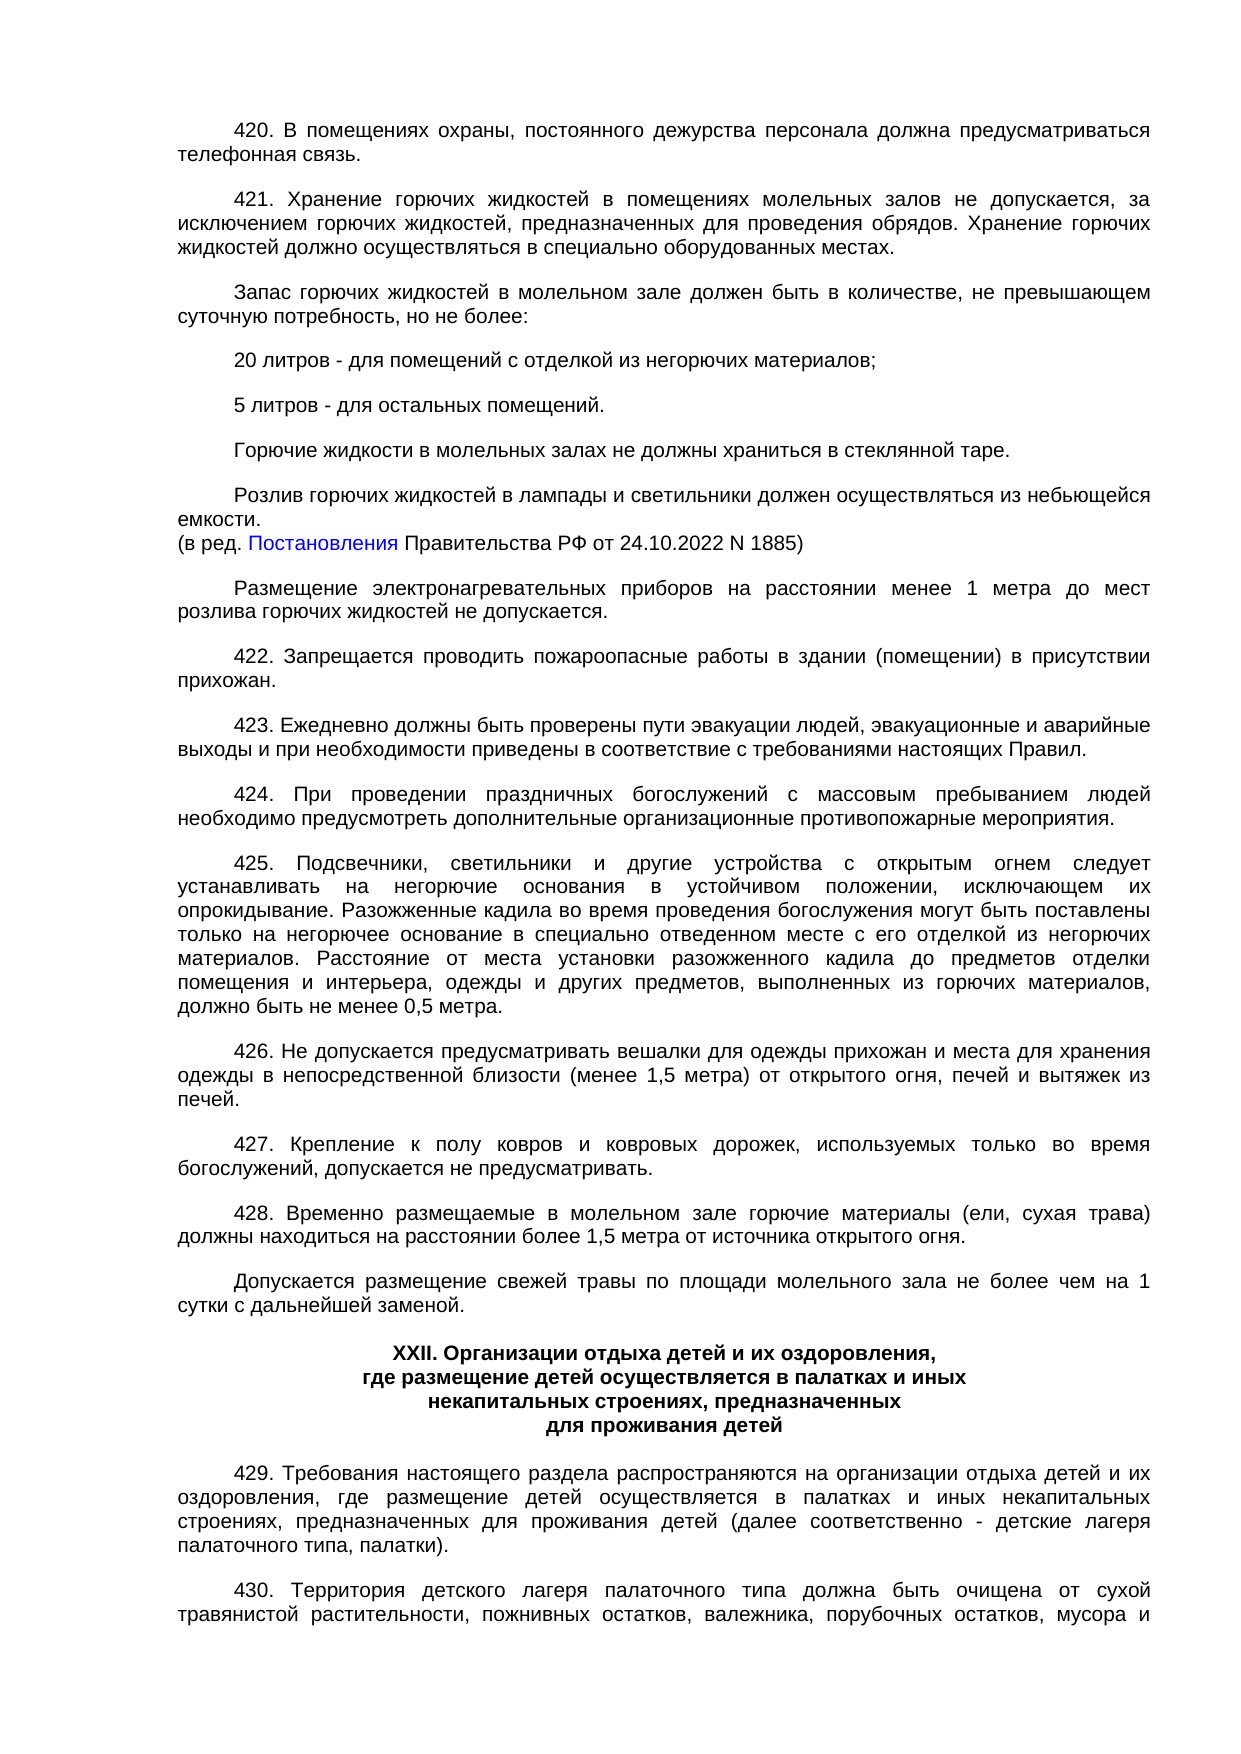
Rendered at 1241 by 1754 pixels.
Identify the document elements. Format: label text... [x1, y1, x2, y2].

text 5 литров - для остальных помещений. [177, 393, 1152, 417]
text 426. Не допускается предусматривать вешалки для одежды прихожан и места для хранения одежды в непосредственной близости (менее 1,5 метра) от открытого огня, печей и вытяжек из печей. [177, 1039, 1152, 1111]
text 427. Крепление к полу ковров и ковровых дорожек, используемых только во время богослужений, допускается не предусматривать. [177, 1132, 1152, 1179]
text Запас горючих жидкостей в молельном зале должен быть в количестве, не превышающем суточную потребность, но не более: [177, 279, 1152, 327]
text Горючие жидкости в молельных залах не должны храниться в стеклянной таре. [177, 438, 1152, 462]
text Розлив горючих жидкостей в лампады и светильники должен осуществляться из небьющейся емкости. [177, 483, 1152, 531]
text Размещение электронагревательных приборов на расстоянии менее 1 метра до мест розлива горючих жидкостей не допускается. [177, 575, 1152, 623]
title где размещение детей осуществляется в палатках и иных [177, 1365, 1152, 1389]
text 425. Подсвечники, светильники и другие устройства с открытым огнем следует устанавливать на негорючие основания в устойчивом положении, исключающем их опрокидывание. Разожженные кадила во время проведения богослужения могут быть поставлены только на негорючее основание в специально отведенном месте с его отделкой из негорючих материалов. Расстояние от места установки разожженного кадила до предметов отделки помещения и интерьера, одежды и других предметов, выполненных из горючих материалов, должно быть не менее 0,5 метра. [177, 850, 1152, 1018]
text Допускается размещение свежей травы по площади молельного зала не более чем на 1 сутки с дальнейшей заменой. [177, 1269, 1152, 1317]
text 429. Требования настоящего раздела распространяются на организации отдыха детей и их оздоровления, где размещение детей осуществляется в палатках и иных некапитальных строениях, предназначенных для проживания детей (далее соответственно - детские лагеря палаточного типа, палатки). [177, 1461, 1152, 1557]
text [177, 1577, 1152, 1625]
title XXII. Организации отдыха детей и их оздоровления, [177, 1341, 1152, 1365]
text 422. Запрещается проводить пожароопасные работы в здании (помещении) в присутствии прихожан. [177, 644, 1152, 692]
text (в ред. Постановления Правительства РФ от 24.10.2022 N 1885) [177, 531, 1152, 554]
text 421. Хранение горючих жидкостей в помещениях молельных залов не допускается, за исключением горючих жидкостей, предназначенных для проведения обрядов. Хранение горючих жидкостей должно осуществляться в специально оборудованных местах. [177, 187, 1152, 259]
text 20 литров - для помещений с отделкой из негорючих материалов; [177, 348, 1152, 372]
text 423. Ежедневно должны быть проверены пути эвакуации людей, эвакуационные и аварийные выходы и при необходимости приведены в соответствие с требованиями настоящих Правил. [177, 713, 1152, 761]
title для проживания детей [177, 1413, 1152, 1437]
text 428. Временно размещаемые в молельном зале горючие материалы (ели, сухая трава) должны находиться на расстоянии более 1,5 метра от источника открытого огня. [177, 1200, 1152, 1248]
title некапитальных строениях, предназначенных [177, 1389, 1152, 1413]
text 424. При проведении праздничных богослужений с массовым пребыванием людей необходимо предусмотреть дополнительные организационные противопожарные мероприятия. [177, 782, 1152, 829]
text 420. В помещениях охраны, постоянного дежурства персонала должна предусматриваться телефонная связь. [177, 118, 1152, 166]
